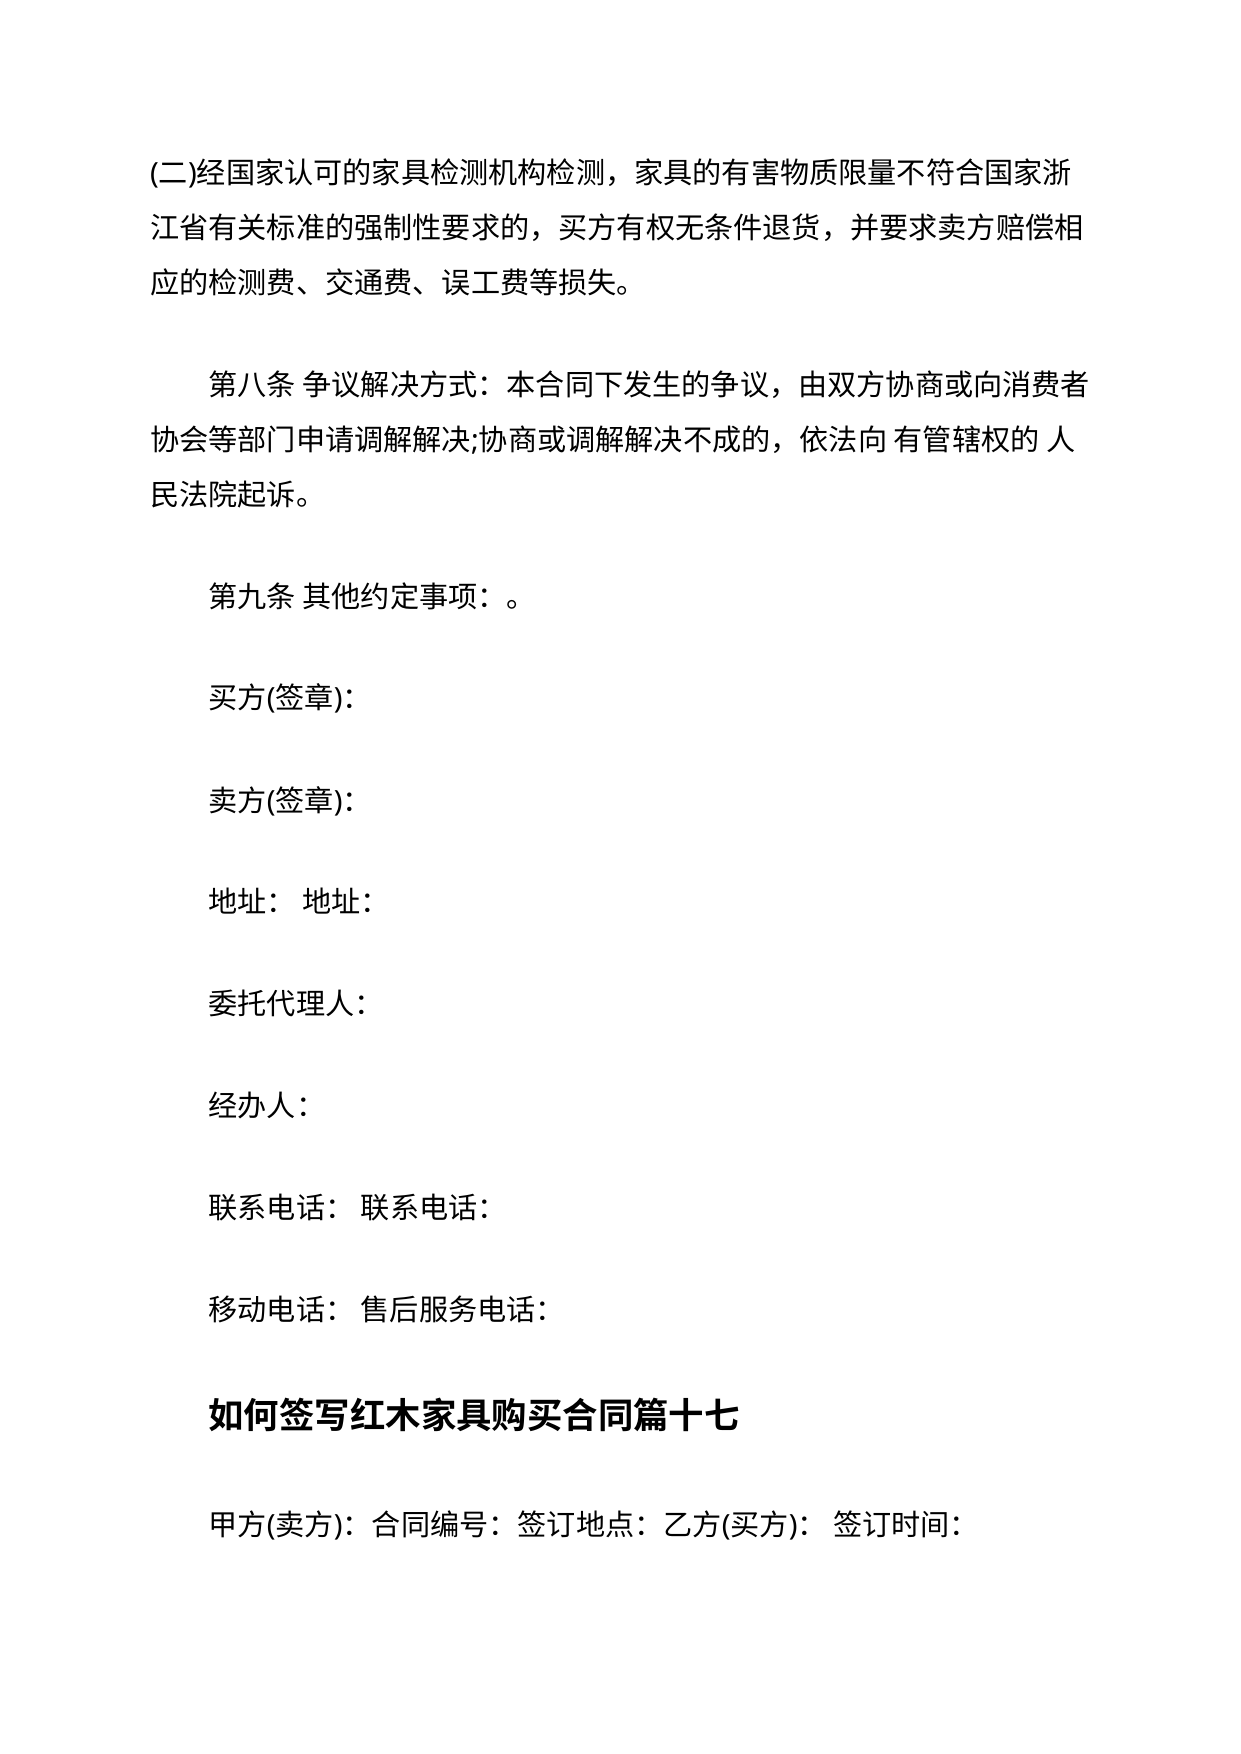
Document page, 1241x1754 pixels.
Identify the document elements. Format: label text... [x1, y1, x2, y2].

text 第八条 争议解决方式：本合同下发生的争议，由双方协商或向消费者协会等部门申请调解解决;协商或调解解决不成的，依法向 有管辖权的 人民法院起诉。 [150, 362, 1090, 514]
text 如何签写红木家具购买合同篇十七 [150, 1388, 1090, 1439]
text 地址： 地址： [150, 879, 1090, 921]
text 委托代理人： [150, 981, 1090, 1023]
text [150, 150, 1090, 302]
text 买方(签章)： [150, 675, 1090, 717]
text 甲方(卖方)：合同编号：签订地点：乙方(买方)： 签订时间： [150, 1501, 1090, 1544]
text 第九条 其他约定事项：。 [150, 573, 1090, 616]
text 联系电话： 联系电话： [150, 1184, 1090, 1227]
text 卖方(签章)： [150, 777, 1090, 819]
text 移动电话： 售后服务电话： [150, 1286, 1090, 1328]
text 经办人： [150, 1083, 1090, 1125]
